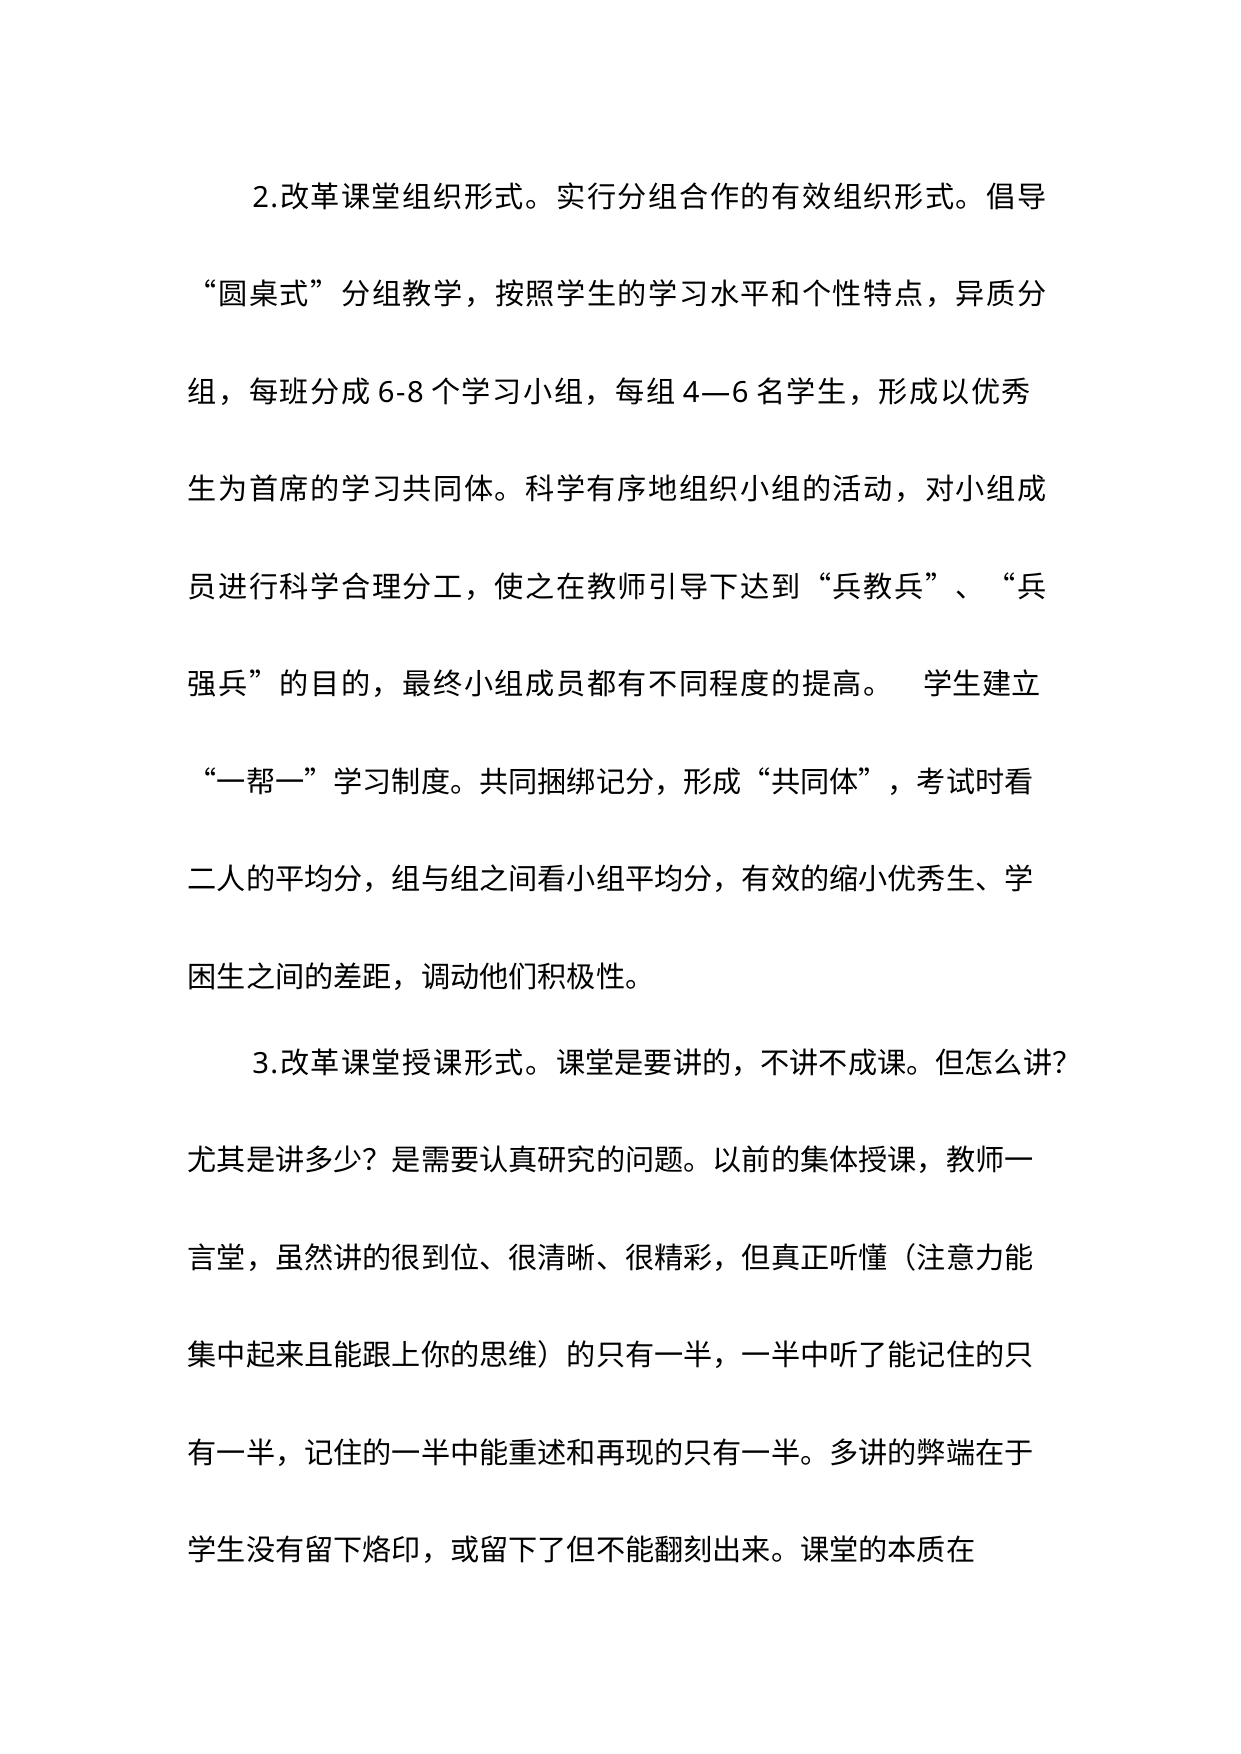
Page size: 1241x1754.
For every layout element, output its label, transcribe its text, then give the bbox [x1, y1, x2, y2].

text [187, 1028, 1053, 1581]
text 2.改革课堂组织形式。实行分组合作的有效组织形式。倡导“圆桌式”分组教学，按照学生的学习水平和个性特点，异质分组，每班分成6-8个学习小组，每组4—6名学生，形成以优秀生为首席的学习共同体。科学有序地组织小组的活动，对小组成员进行科学合理分工，使之在教师引导下达到“兵教兵”、“兵强兵”的目的，最终小组成员都有不同程度的提高。 学生建立“一帮一”学习制度。共同捆绑记分，形成“共同体”，考试时看二人的平均分，组与组之间看小组平均分，有效的缩小优秀生、学困生之间的差距，调动他们积极性。 [187, 162, 1053, 1007]
